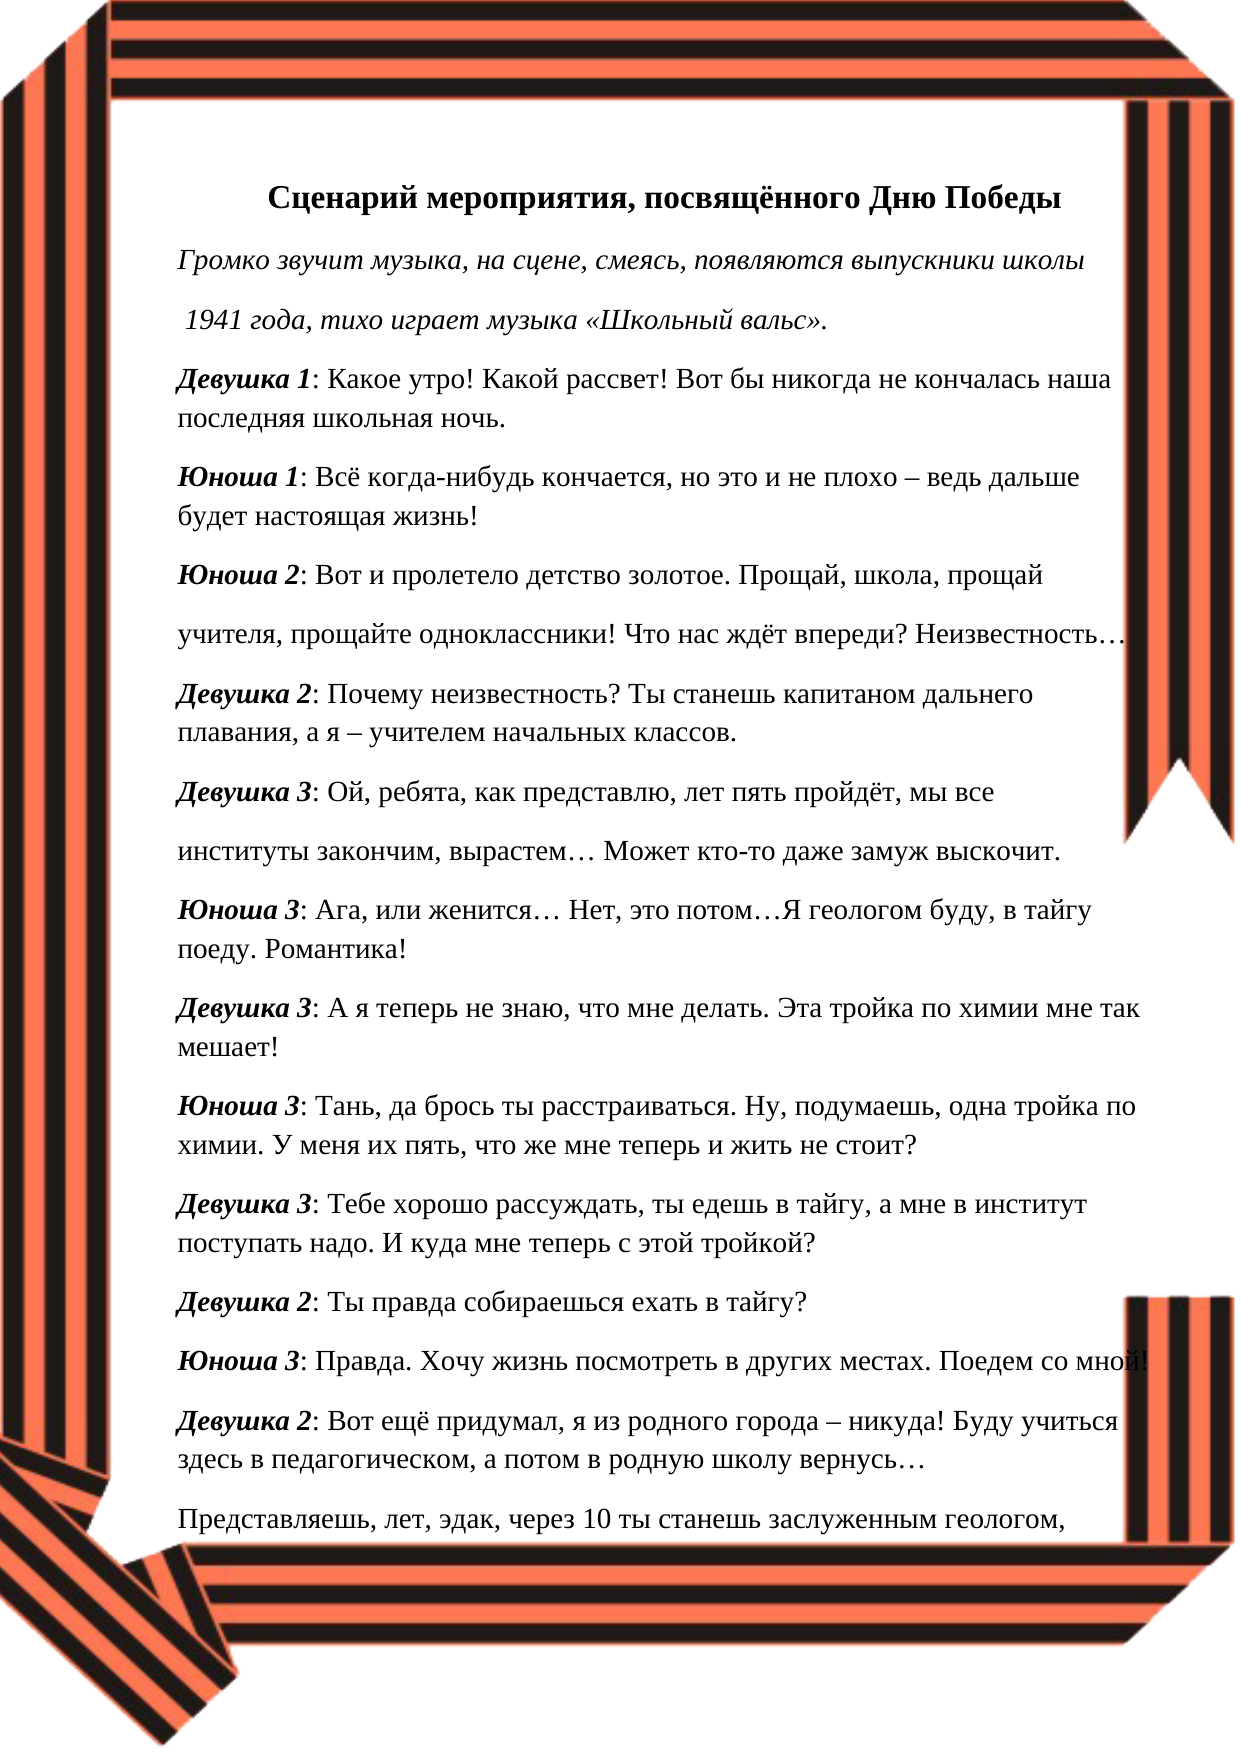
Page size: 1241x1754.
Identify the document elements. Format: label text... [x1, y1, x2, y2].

text Сценарий мероприятия, посвящённого Дню Победы [177, 177, 1152, 216]
text Девушка 3: Ой, ребята, как представлю, лет пять пройдёт, мы все [177, 774, 1152, 807]
text Юноша 3: Правда. Хочу жизнь посмотреть в других местах. Поедем со мной! [177, 1343, 1152, 1377]
text Девушка 2: Ты правда собираешься ехать в тайгу? [177, 1284, 1152, 1318]
text Девушка 2: Вот ещё придумал, я из родного города – никуда! Буду учиться здесь в педагогическом, а потом в родную школу вернусь… [177, 1403, 1152, 1475]
text Громко звучит музыка, на сцене, смеясь, появляются выпускники школы [177, 242, 1152, 276]
text институты закончим, вырастем… Может кто-то даже замуж выскочит. [177, 833, 1152, 867]
text Девушка 3: Тебе хорошо рассуждать, ты едешь в тайгу, а мне в институт поступать надо. И куда мне теперь с этой тройкой? [177, 1186, 1152, 1258]
text Представляешь, лет, эдак, через 10 ты станешь заслуженным геологом, [177, 1501, 1152, 1534]
text учителя, прощайте одноклассники! Что нас ждёт впереди? Неизвестность… [177, 616, 1152, 650]
text Девушка 1: Какое утро! Какой рассвет! Вот бы никогда не кончалась наша последняя школьная ночь. [177, 361, 1152, 433]
text Юноша 3: Ага, или женится… Нет, это потом…Я геологом буду, в тайгу поеду. Романтика! [177, 892, 1152, 964]
text Юноша 2: Вот и пролетело детство золотое. Прощай, школа, прощай [177, 557, 1152, 591]
text Девушка 2: Почему неизвестность? Ты станешь капитаном дальнего плавания, а я – учителем начальных классов. [177, 676, 1152, 748]
text Юноша 1: Всё когда-нибудь кончается, но это и не плохо – ведь дальше будет настоящая жизнь! [177, 459, 1152, 531]
text Юноша 3: Тань, да брось ты расстраиваться. Ну, подумаешь, одна тройка по химии. У меня их пять, что же мне теперь и жить не стоит? [177, 1088, 1152, 1160]
picture [0, 0, 1235, 1750]
text 1941 года, тихо играет музыка «Школьный вальс». [177, 302, 1152, 335]
text Девушка 3: А я теперь не знаю, что мне делать. Эта тройка по химии мне так мешает! [177, 990, 1152, 1062]
